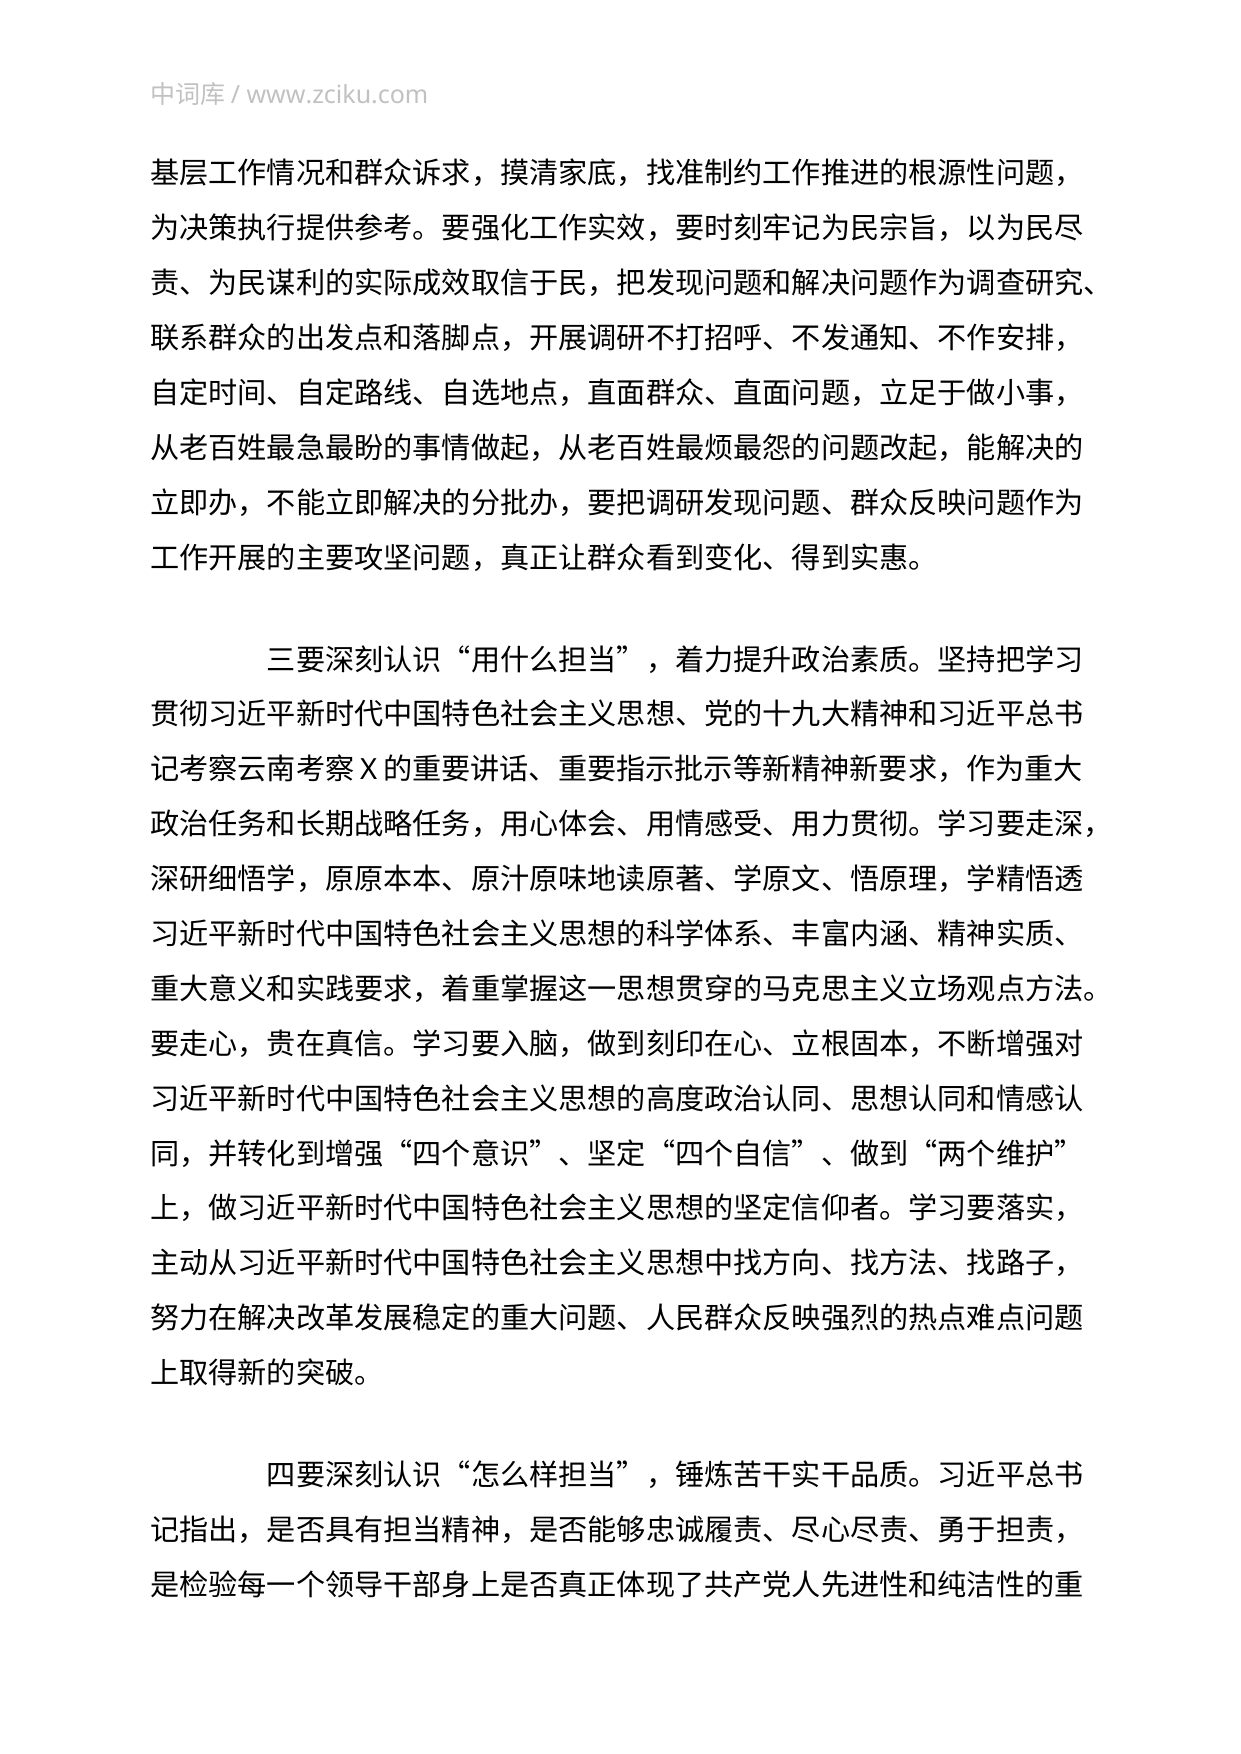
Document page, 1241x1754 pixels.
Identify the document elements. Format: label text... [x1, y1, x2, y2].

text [150, 1452, 1090, 1604]
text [150, 150, 1090, 577]
text 三要深刻认识“用什么担当”，着力提升政治素质。坚持把学习贯彻习近平新时代中国特色社会主义思想、党的十九大精神和习近平总书记考察云南考察X的重要讲话、重要指示批示等新精神新要求，作为重大政治任务和长期战略任务，用心体会、用情感受、用力贯彻。学习要走深，深研细悟学，原原本本、原汁原味地读原著、学原文、悟原理，学精悟透习近平新时代中国特色社会主义思想的科学体系、丰富内涵、精神实质、重大意义和实践要求，着重掌握这一思想贯穿的马克思主义立场观点方法。要走心，贵在真信。学习要入脑，做到刻印在心、立根固本，不断增强对习近平新时代中国特色社会主义思想的高度政治认同、思想认同和情感认同，并转化到增强“四个意识”、坚定“四个自信”、做到“两个维护”上，做习近平新时代中国特色社会主义思想的坚定信仰者。学习要落实，主动从习近平新时代中国特色社会主义思想中找方向、找方法、找路子，努力在解决改革发展稳定的重大问题、人民群众反映强烈的热点难点问题上取得新的突破。 [150, 636, 1090, 1392]
